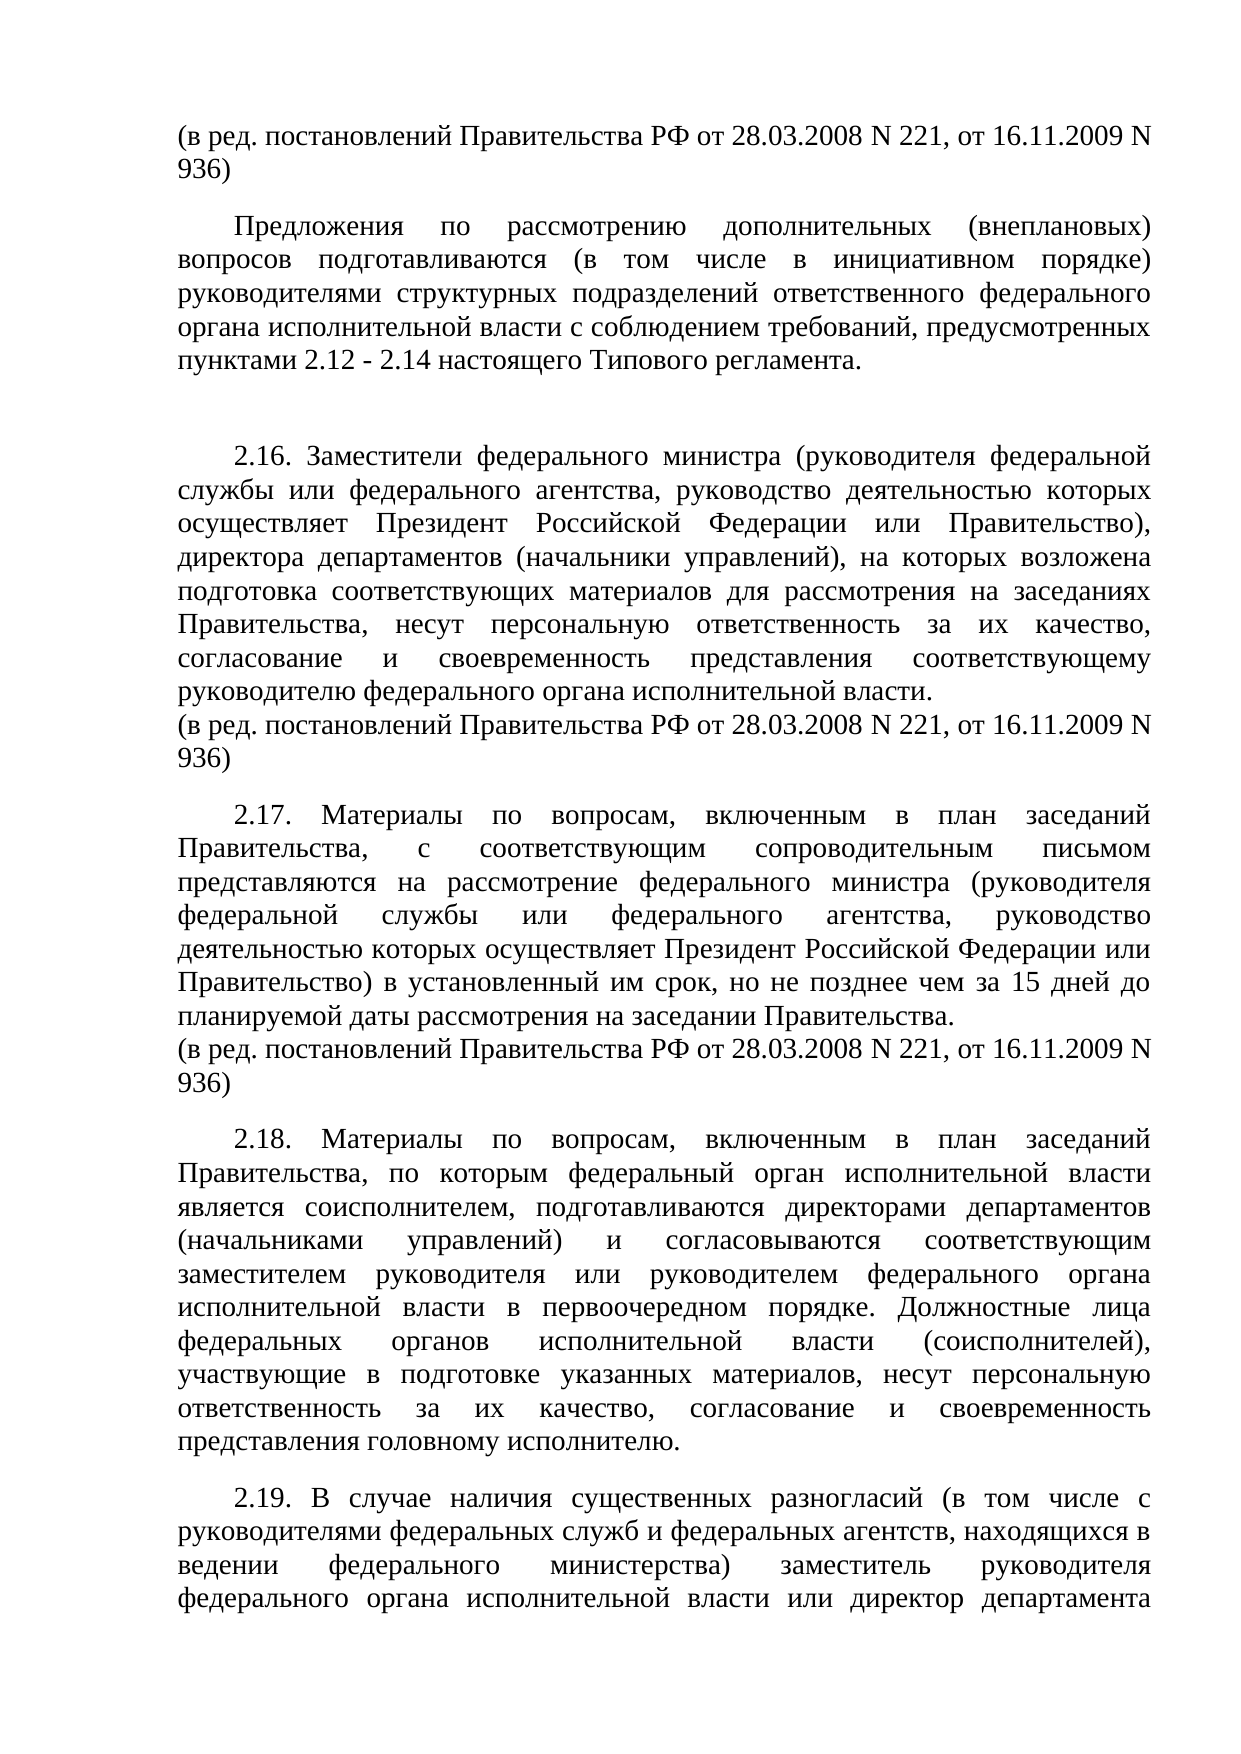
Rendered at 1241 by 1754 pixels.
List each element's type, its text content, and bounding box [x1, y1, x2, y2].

text (в ред. постановлений Правительства РФ от 28.03.2008 N 221, от 16.11.2009 N 936) [177, 1032, 1152, 1099]
text 2.17. Материалы по вопросам, включенным в план заседаний Правительства, с соответствующим сопроводительным письмом представляются на рассмотрение федерального министра (руководителя федеральной службы или федерального агентства, руководство деятельностью которых осуществляет Президент Российской Федерации или Правительство) в установленный им срок, но не позднее чем за 15 дней до планируемой даты рассмотрения на заседании Правительства. [177, 797, 1152, 1032]
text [177, 1480, 1152, 1614]
text (в ред. постановлений Правительства РФ от 28.03.2008 N 221, от 16.11.2009 N 936) [177, 118, 1152, 185]
text (в ред. постановлений Правительства РФ от 28.03.2008 N 221, от 16.11.2009 N 936) [177, 707, 1152, 774]
text Предложения по рассмотрению дополнительных (внеплановых) вопросов подготавливаются (в том числе в инициативном порядке) руководителями структурных подразделений ответственного федерального органа исполнительной власти с соблюдением требований, предусмотренных пунктами 2.12 - 2.14 настоящего Типового регламента. [177, 208, 1152, 376]
text 2.16. Заместители федерального министра (руководителя федеральной службы или федерального агентства, руководство деятельностью которых осуществляет Президент Российской Федерации или Правительство), директора департаментов (начальники управлений), на которых возложена подготовка соответствующих материалов для рассмотрения на заседаниях Правительства, несут персональную ответственность за их качество, согласование и своевременность представления соответствующему руководителю федерального органа исполнительной власти. [177, 438, 1152, 707]
text 2.18. Материалы по вопросам, включенным в план заседаний Правительства, по которым федеральный орган исполнительной власти является соисполнителем, подготавливаются директорами департаментов (начальниками управлений) и согласовываются соответствующим заместителем руководителя или руководителем федерального органа исполнительной власти в первоочередном порядке. Должностные лица федеральных органов исполнительной власти (соисполнителей), участвующие в подготовке указанных материалов, несут персональную ответственность за их качество, согласование и своевременность представления головному исполнителю. [177, 1122, 1152, 1457]
